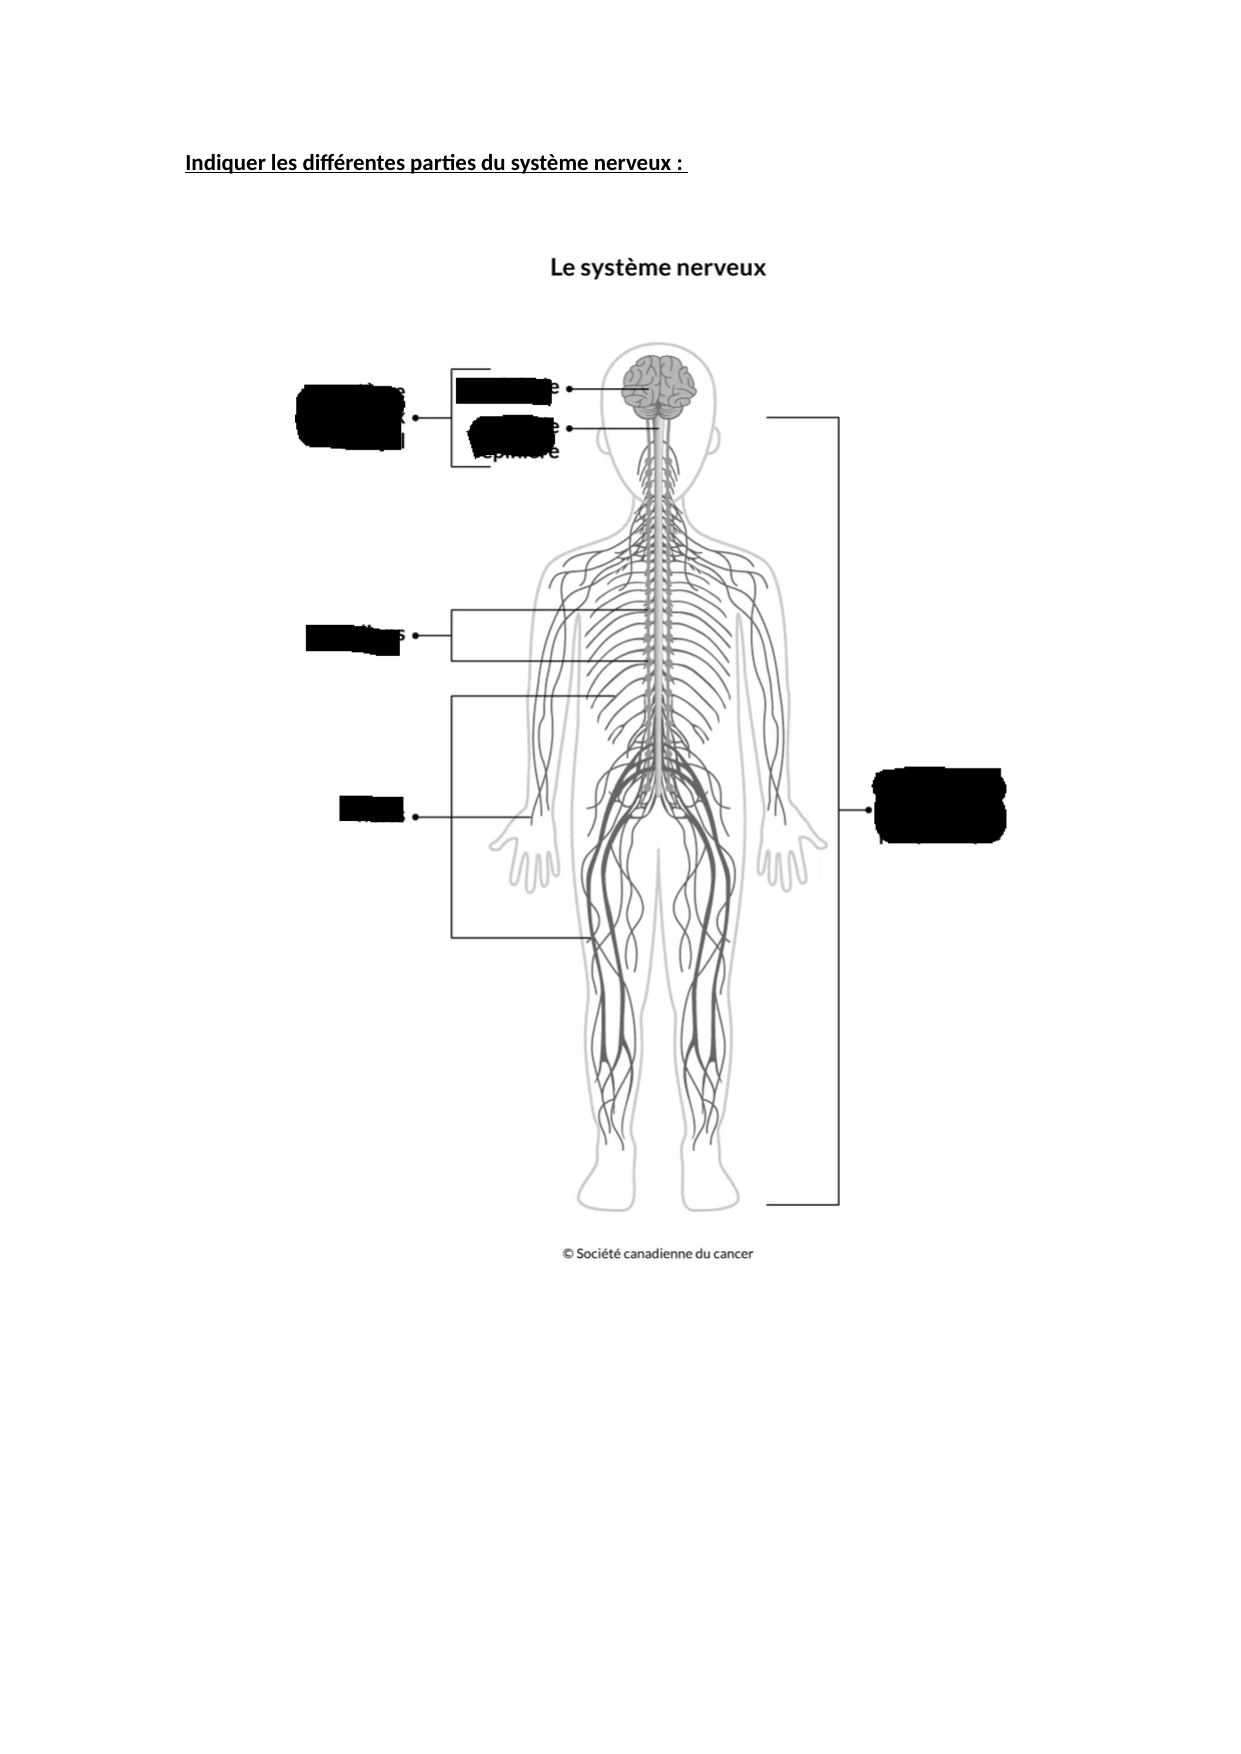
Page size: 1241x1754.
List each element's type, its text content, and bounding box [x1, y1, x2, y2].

text Indiquer les différentes parties du système nerveux : [185, 148, 1093, 176]
picture [185, 220, 1130, 1296]
